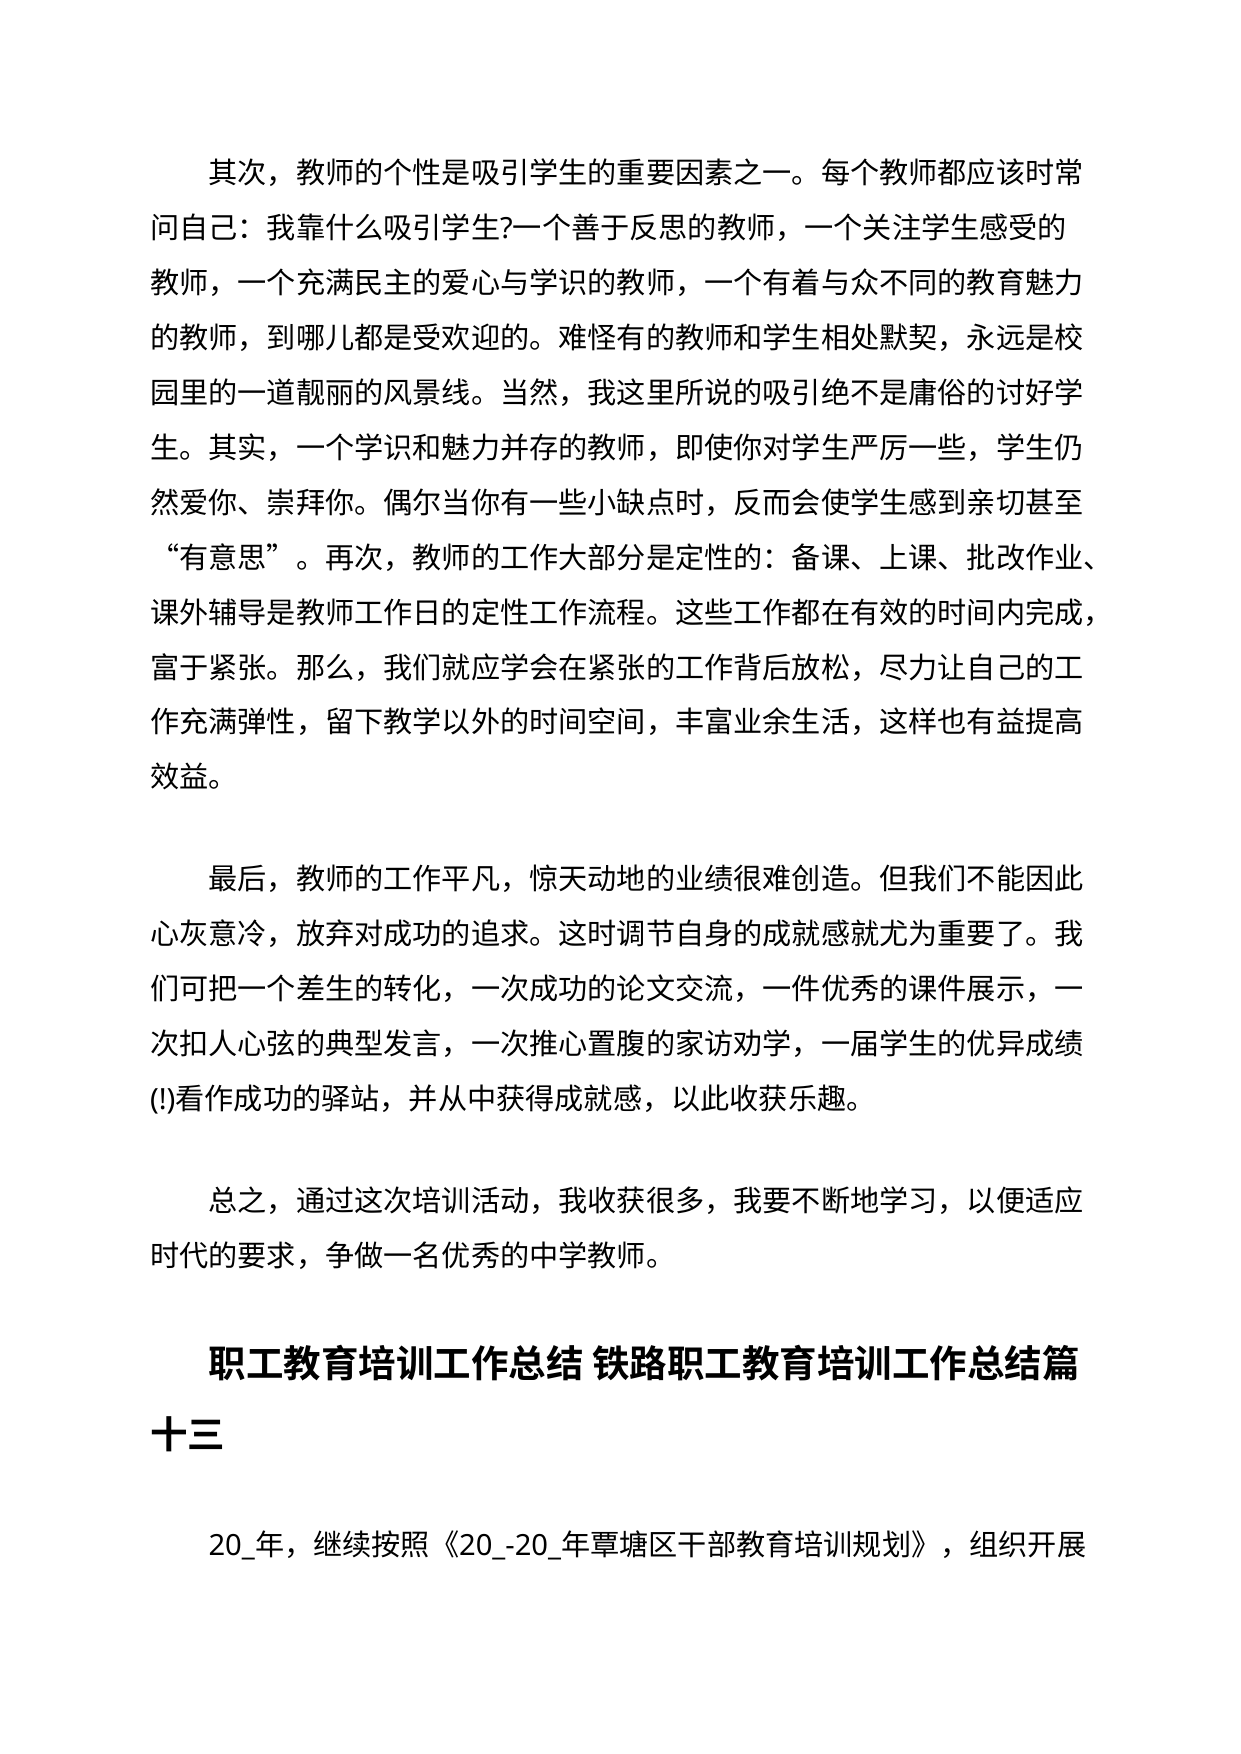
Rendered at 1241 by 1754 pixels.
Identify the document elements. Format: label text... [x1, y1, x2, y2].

text 职工教育培训工作总结 铁路职工教育培训工作总结篇十三 [150, 1334, 1090, 1459]
text 最后，教师的工作平凡，惊天动地的业绩很难创造。但我们不能因此心灰意冷，放弃对成功的追求。这时调节自身的成就感就尤为重要了。我们可把一个差生的转化，一次成功的论文交流，一件优秀的课件展示，一次扣人心弦的典型发言，一次推心置腹的家访劝学，一届学生的优异成绩(!)看作成功的驿站，并从中获得成就感，以此收获乐趣。 [150, 856, 1090, 1118]
text 其次，教师的个性是吸引学生的重要因素之一。每个教师都应该时常问自己：我靠什么吸引学生?一个善于反思的教师，一个关注学生感受的教师，一个充满民主的爱心与学识的教师，一个有着与众不同的教育魅力的教师，到哪儿都是受欢迎的。难怪有的教师和学生相处默契，永远是校园里的一道靓丽的风景线。当然，我这里所说的吸引绝不是庸俗的讨好学生。其实，一个学识和魅力并存的教师，即使你对学生严厉一些，学生仍然爱你、崇拜你。偶尔当你有一些小缺点时，反而会使学生感到亲切甚至“有意思”。再次，教师的工作大部分是定性的：备课、上课、批改作业、课外辅导是教师工作日的定性工作流程。这些工作都在有效的时间内完成，富于紧张。那么，我们就应学会在紧张的工作背后放松，尽力让自己的工作充满弹性，留下教学以外的时间空间，丰富业余生活，这样也有益提高效益。 [150, 150, 1090, 796]
text 总之，通过这次培训活动，我收获很多，我要不断地学习，以便适应时代的要求，争做一名优秀的中学教师。 [150, 1177, 1090, 1274]
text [150, 1522, 1090, 1564]
